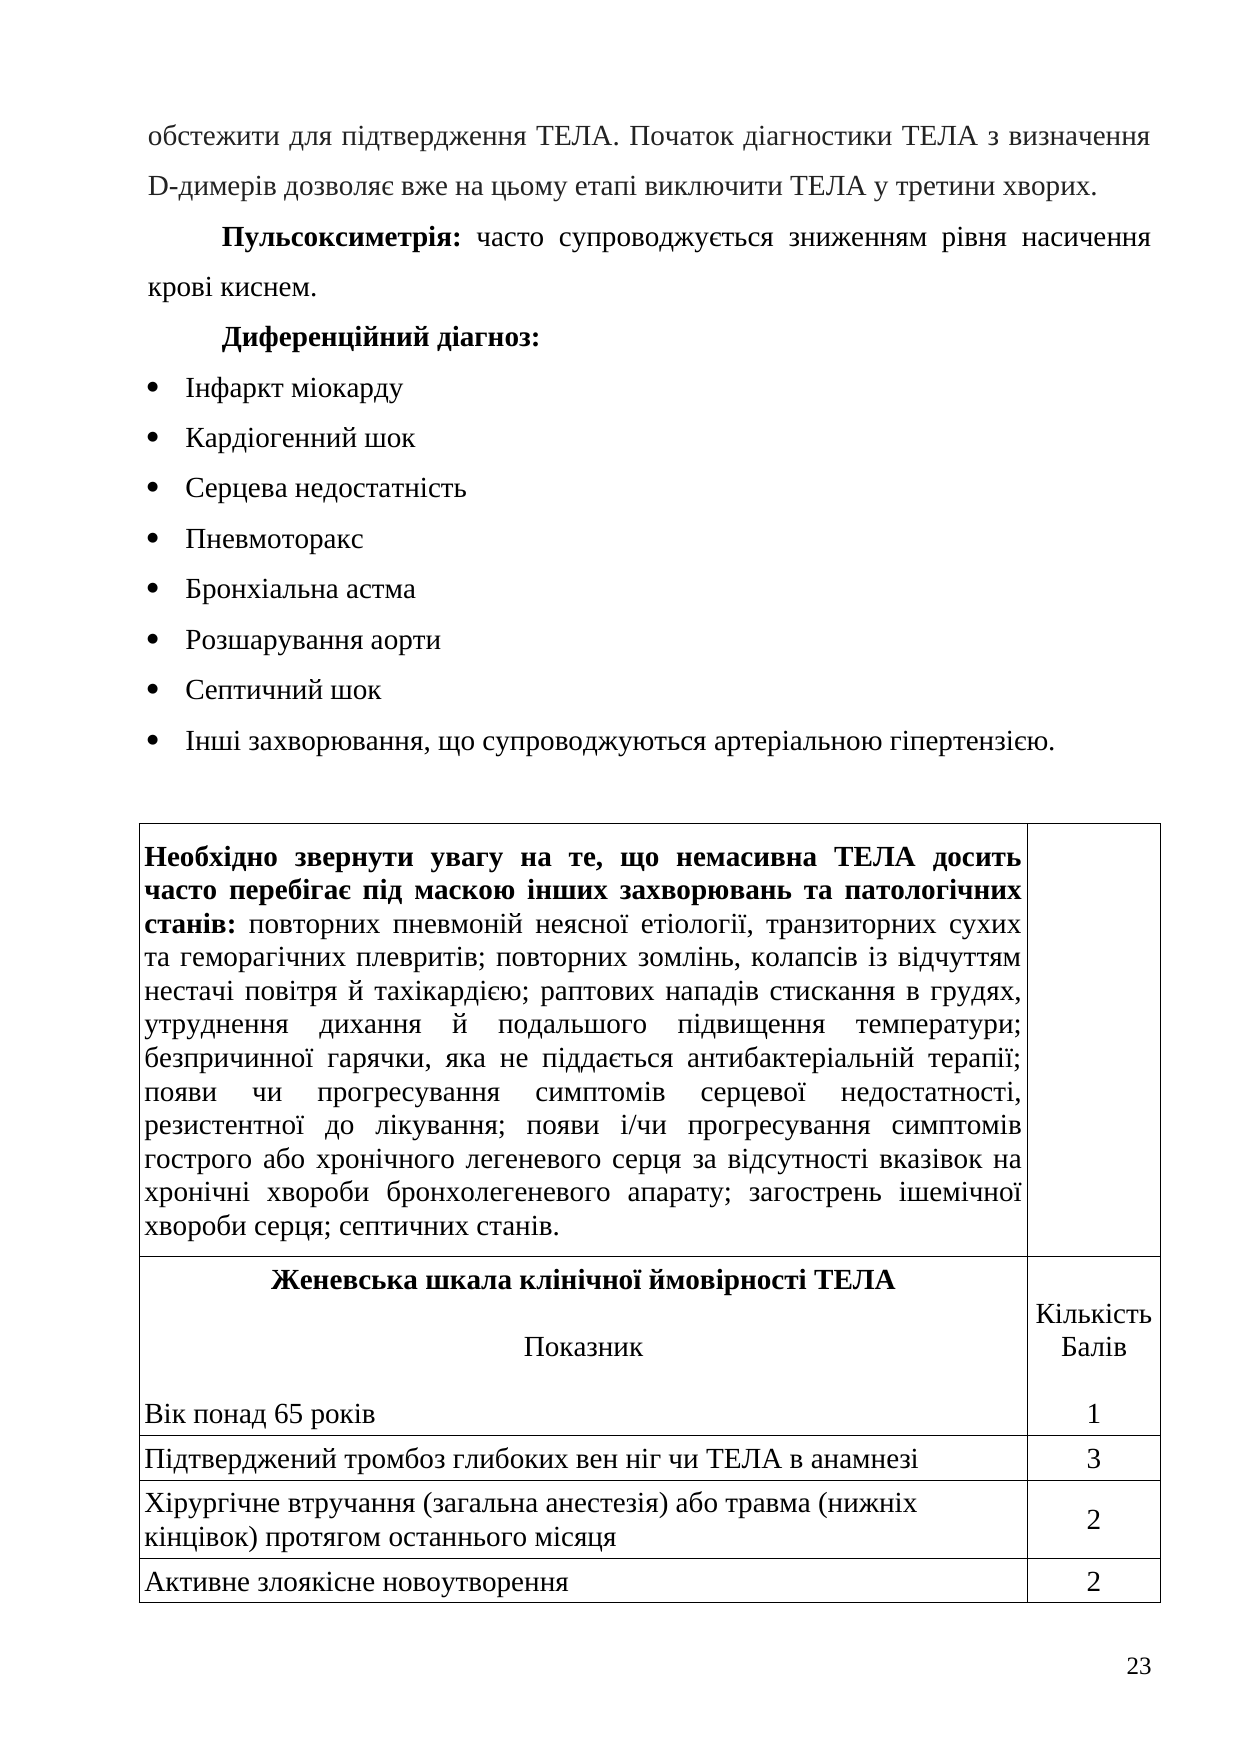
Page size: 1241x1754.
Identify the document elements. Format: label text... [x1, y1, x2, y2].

table_cell 2 [1028, 1481, 1160, 1558]
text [148, 118, 1152, 202]
table_cell 3 [1028, 1436, 1160, 1479]
list Септичний шок [148, 672, 1152, 706]
table_cell Женевська шкала клінічної ймовірності ТЕЛА Показник Вік понад 65 років [140, 1257, 1027, 1435]
table_cell 2 [1028, 1559, 1160, 1602]
list Кардіогенний шок [148, 420, 1152, 454]
list Інші захворювання, що супроводжуються артеріальною гіпертензією. [148, 723, 1152, 756]
table_header Необхідно звернути увагу на те, що немасивна ТЕЛА досить часто перебігає під маскою інших захворювань та патологічних станів: повторних пневмоній неясної етіології, транзиторних сухих та геморагічних плевритів; повторних зомлінь, колапсів із відчуттям нестачі повітря й тахікардією; раптових нападів стискання в грудях, утруднення дихання й подальшого підвищення температури; безпричинної гарячки, яка не піддається антибактеріальній терапії; появи чи прогресування симптомів серцевої недостатності, резистентної до лікування; появи і/чи прогресування симптомів гострого або хронічного легеневого серця за відсутності вказівок на хронічні хвороби бронхолегеневого апарату; загострень ішемічної хвороби серця; септичних станів. [140, 824, 1027, 1256]
list Інфаркт міокарду [148, 370, 1152, 403]
text Пульсоксиметрія: часто супроводжується зниженням рівня насичення крові киснем. [148, 219, 1152, 303]
list Розшарування аорти [148, 622, 1152, 655]
table_cell Підтверджений тромбоз глибоких вен ніг чи ТЕЛА в анамнезі [140, 1436, 1027, 1479]
table_cell Кількість Балів 1 [1028, 1257, 1160, 1435]
table_cell Хірургічне втручання (загальна анестезія) або травма (нижніх кінцівок) протягом останнього місяця [140, 1481, 1027, 1558]
list Бронхіальна астма [148, 571, 1152, 605]
table_cell Активне злоякісне новоутворення [140, 1559, 1027, 1602]
table_header [1028, 824, 1160, 1256]
text Диференційний діагноз: [148, 319, 1152, 353]
list Серцева недостатність [148, 471, 1152, 504]
list Пневмоторакс [148, 521, 1152, 554]
